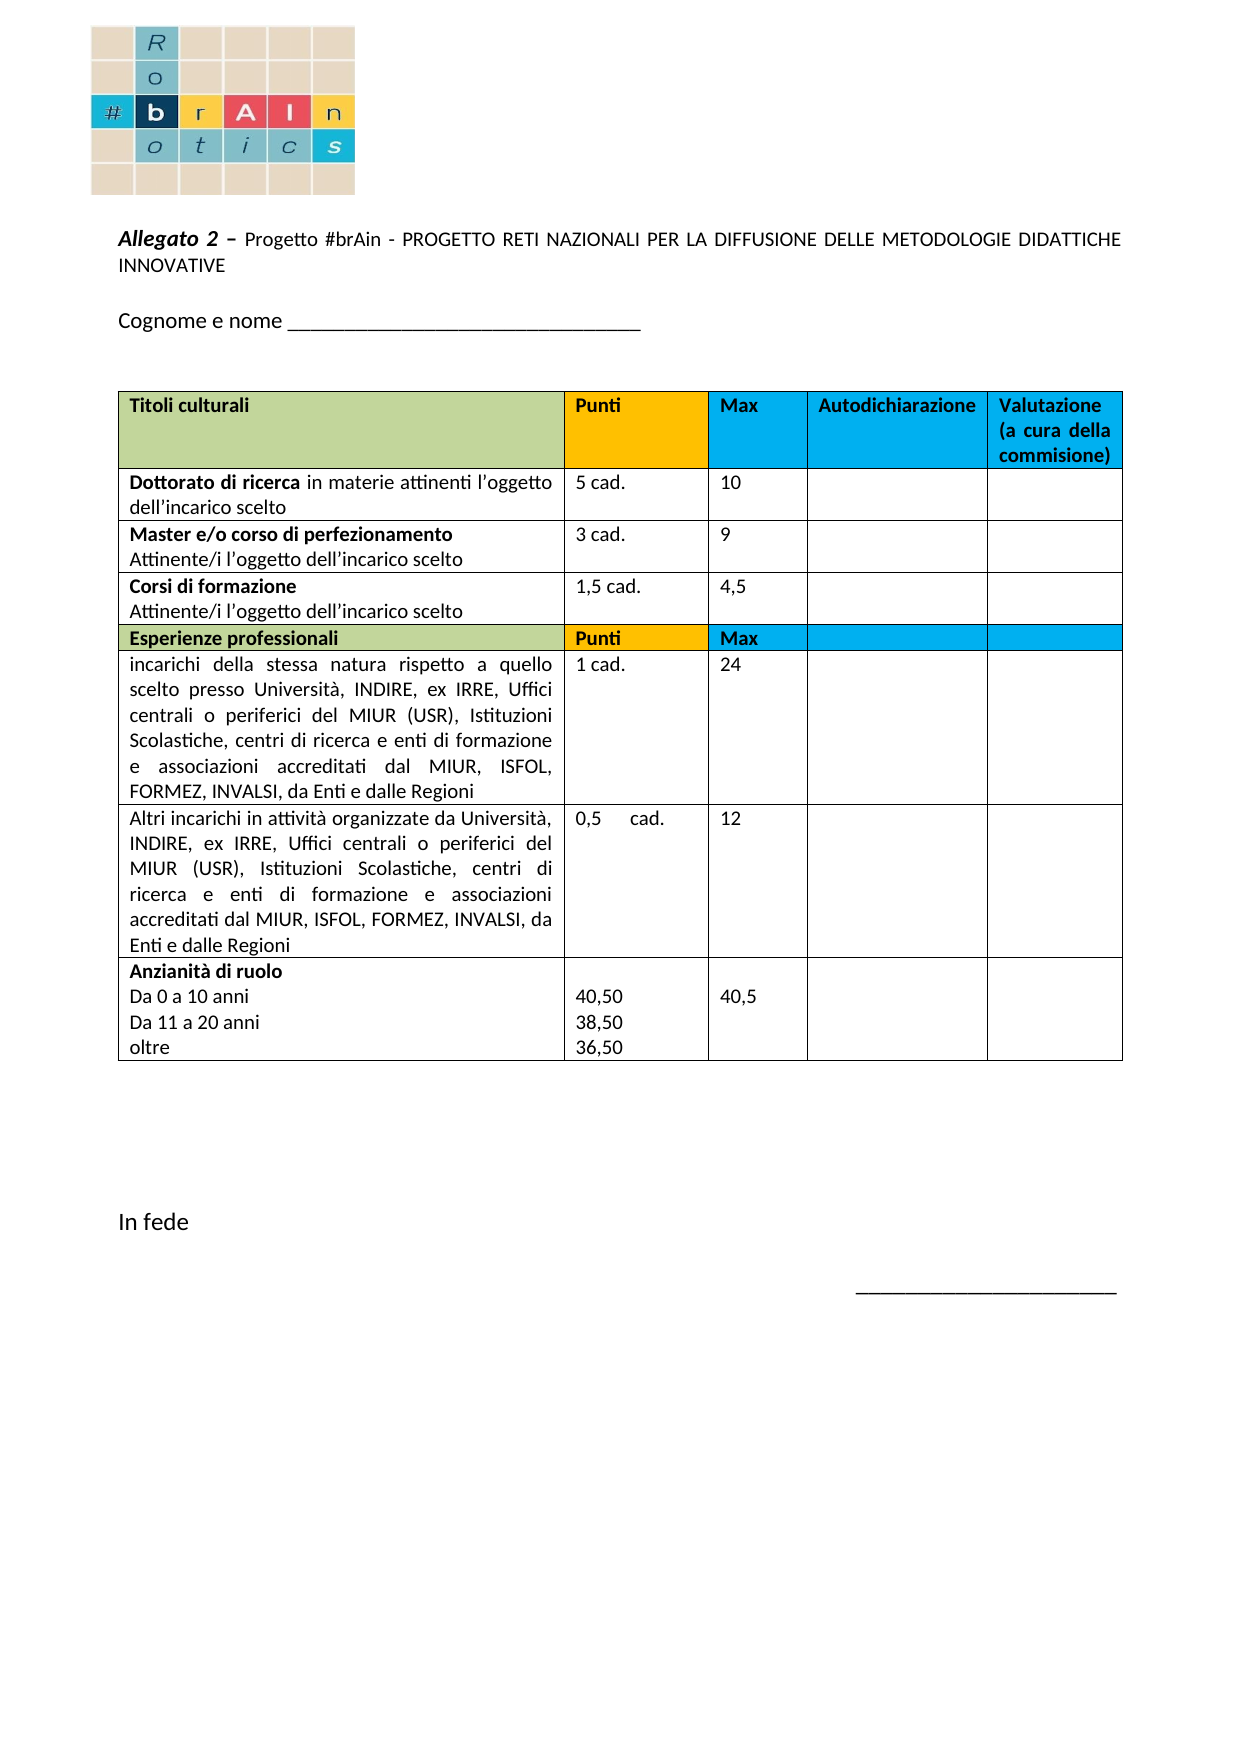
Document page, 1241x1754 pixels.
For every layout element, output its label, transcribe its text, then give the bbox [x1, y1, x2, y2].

table_cell Altri incarichi in attività organizzate da Università, INDIRE, ex IRRE, Uffici centrali o periferici del MIUR (USR), Istituzioni Scolastiche, centri di ricerca e enti di formazione e associazioni accreditati dal MIUR, ISFOL, FORMEZ, INVALSI, da Enti e dalle Regioni [119, 805, 564, 957]
table_cell 40,5 [709, 958, 807, 1060]
table_cell Master e/o corso di perfezionamento Attinente/i l’oggetto dell’incarico scelto [119, 521, 564, 572]
table_cell incarichi della stessa natura rispetto a quello scelto presso Università, INDIRE, ex IRRE, Uffici centrali o periferici del MIUR (USR), Istituzioni Scolastiche, centri di ricerca e enti di formazione e associazioni accreditati dal MIUR, ISFOL, FORMEZ, INVALSI, da Enti e dalle Regioni [119, 651, 564, 804]
table_cell Dottorato di ricerca in materie attinenti l’oggetto dell’incarico scelto [119, 469, 564, 520]
table_cell 0,5 cad. [565, 805, 708, 957]
table_cell [988, 573, 1122, 624]
table_cell [808, 469, 987, 520]
text Cognome e nome _______________________________ [118, 306, 1122, 334]
picture [89, 25, 355, 194]
table_cell 1,5 cad. [565, 573, 708, 624]
table_cell [988, 958, 1122, 1060]
table_cell [988, 651, 1122, 804]
table_cell Max [709, 625, 807, 650]
table_cell [808, 573, 987, 624]
table_cell [988, 625, 1122, 650]
table_cell 4,5 [709, 573, 807, 624]
text _____________________ [118, 1267, 1122, 1298]
table_header Titoli culturali [119, 392, 564, 468]
table_cell 3 cad. [565, 521, 708, 572]
table_cell 40,50 38,50 36,50 [565, 958, 708, 1060]
table_cell [808, 651, 987, 804]
table_cell Punti [565, 625, 708, 650]
text In fede [118, 1206, 1122, 1237]
table_header Autodichiarazione [808, 392, 987, 468]
table_cell [808, 521, 987, 572]
table_cell [988, 521, 1122, 572]
table_cell [988, 469, 1122, 520]
table_cell [808, 958, 987, 1060]
table_cell 9 [709, 521, 807, 572]
table_cell 24 [709, 651, 807, 804]
text Allegato 2 – Progetto #brAin - PROGETTO RETI NAZIONALI PER LA DIFFUSIONE DELLE METODOLOGIE DIDATTICHE INNOVATIVE [118, 224, 1122, 278]
table_cell Esperienze professionali [119, 625, 564, 650]
table_cell [808, 625, 987, 650]
table_cell 12 [709, 805, 807, 957]
table_cell 1 cad. [565, 651, 708, 804]
table_cell Corsi di formazione Attinente/i l’oggetto dell’incarico scelto [119, 573, 564, 624]
table_cell 10 [709, 469, 807, 520]
table_header Punti [565, 392, 708, 468]
table_cell 5 cad. [565, 469, 708, 520]
table_cell [988, 805, 1122, 957]
table_header Valutazione (a cura della commisione) [988, 392, 1122, 468]
table_header Max [709, 392, 807, 468]
table_cell [808, 805, 987, 957]
table_cell Anzianità di ruolo Da 0 a 10 anni Da 11 a 20 anni oltre [119, 958, 564, 1060]
